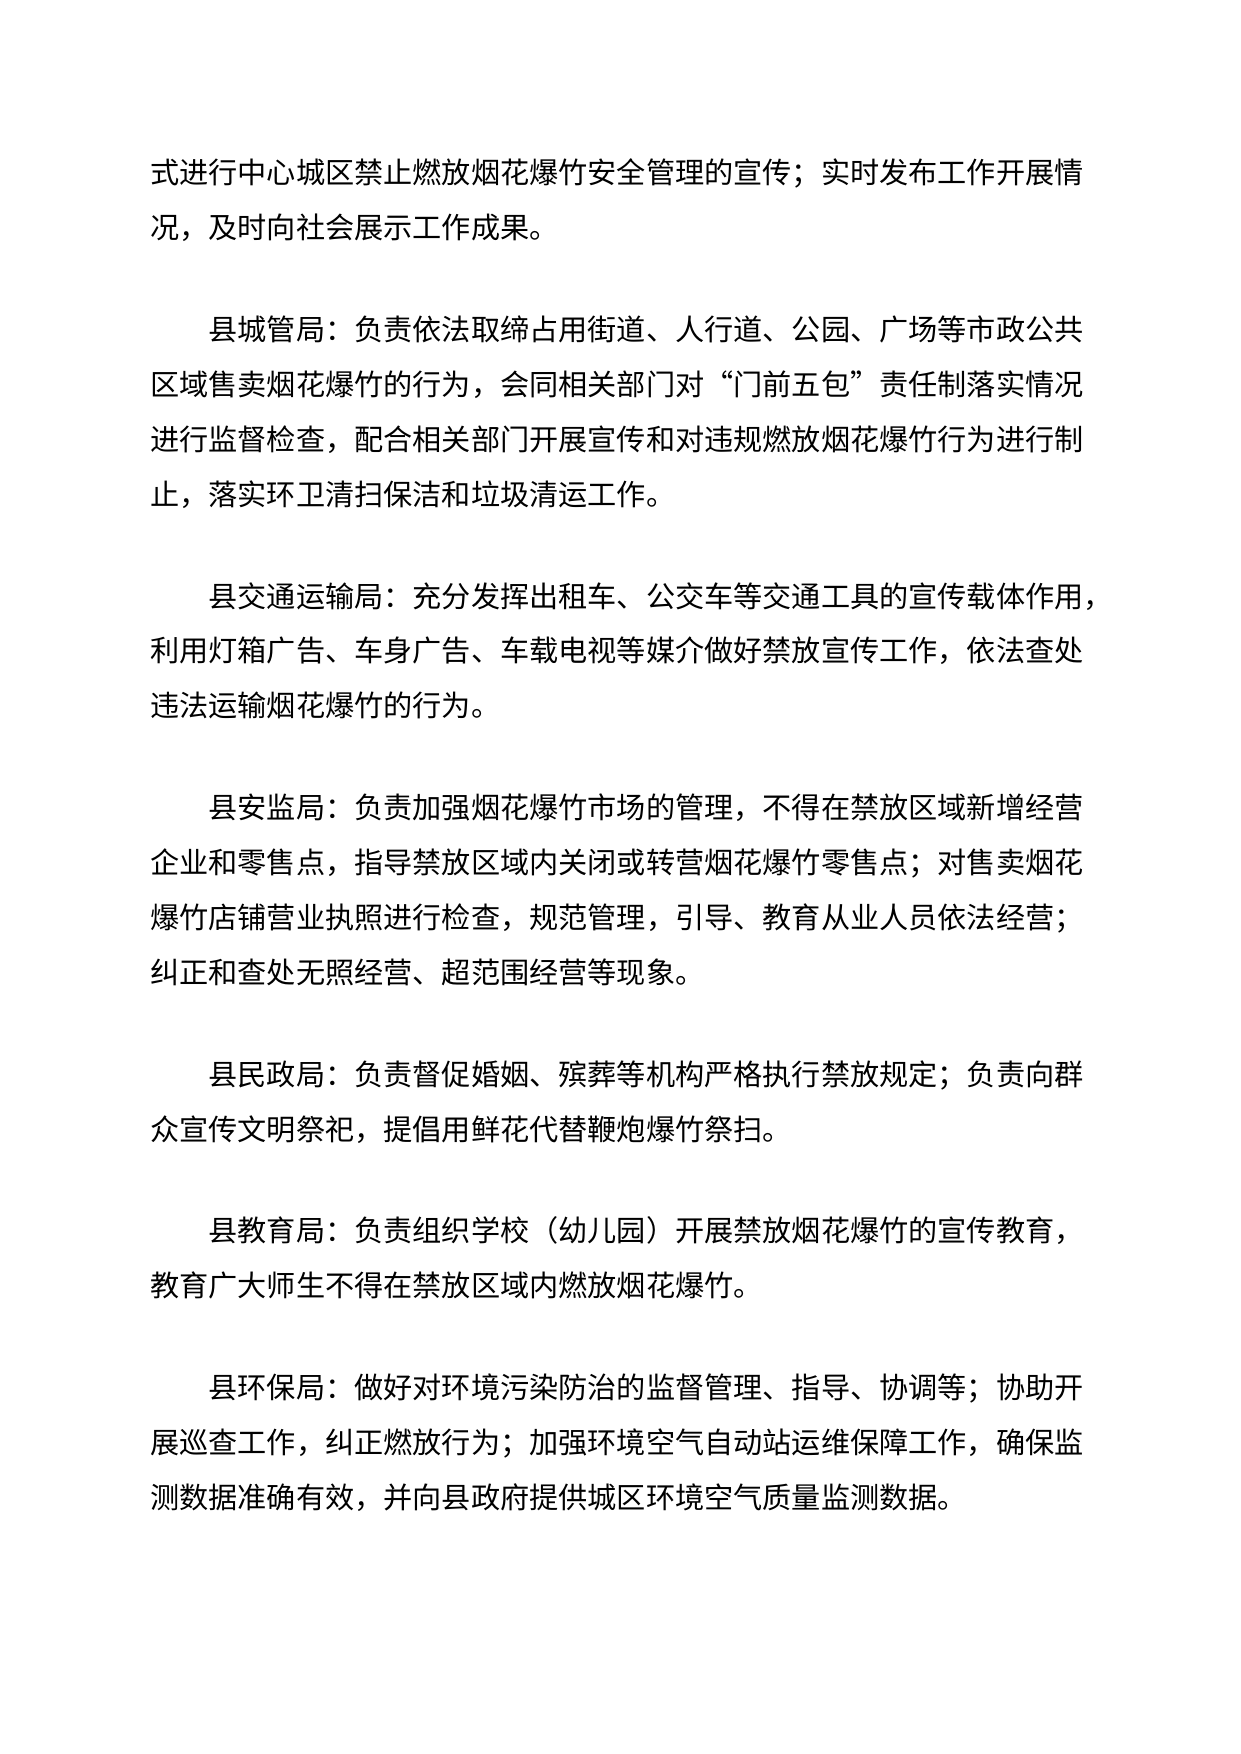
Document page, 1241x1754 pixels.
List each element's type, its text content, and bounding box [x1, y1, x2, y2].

text 县民政局：负责督促婚姻、殡葬等机构严格执行禁放规定；负责向群众宣传文明祭祀，提倡用鲜花代替鞭炮爆竹祭扫。 [150, 1051, 1090, 1148]
text 县环保局：做好对环境污染防治的监督管理、指导、协调等；协助开展巡查工作，纠正燃放行为；加强环境空气自动站运维保障工作，确保监测数据准确有效，并向县政府提供城区环境空气质量监测数据。 [150, 1364, 1090, 1517]
text 县安监局：负责加强烟花爆竹市场的管理，不得在禁放区域新增经营企业和零售点，指导禁放区域内关闭或转营烟花爆竹零售点；对售卖烟花爆竹店铺营业执照进行检查，规范管理，引导、教育从业人员依法经营；纠正和查处无照经营、超范围经营等现象。 [150, 785, 1090, 992]
text 县城管局：负责依法取缔占用街道、人行道、公园、广场等市政公共区域售卖烟花爆竹的行为，会同相关部门对“门前五包”责任制落实情况进行监督检查，配合相关部门开展宣传和对违规燃放烟花爆竹行为进行制止，落实环卫清扫保洁和垃圾清运工作。 [150, 307, 1090, 514]
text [150, 150, 1090, 247]
text 县交通运输局：充分发挥出租车、公交车等交通工具的宣传载体作用，利用灯箱广告、车身广告、车载电视等媒介做好禁放宣传工作，依法查处违法运输烟花爆竹的行为。 [150, 573, 1090, 725]
text 县教育局：负责组织学校（幼儿园）开展禁放烟花爆竹的宣传教育，教育广大师生不得在禁放区域内燃放烟花爆竹。 [150, 1208, 1090, 1305]
